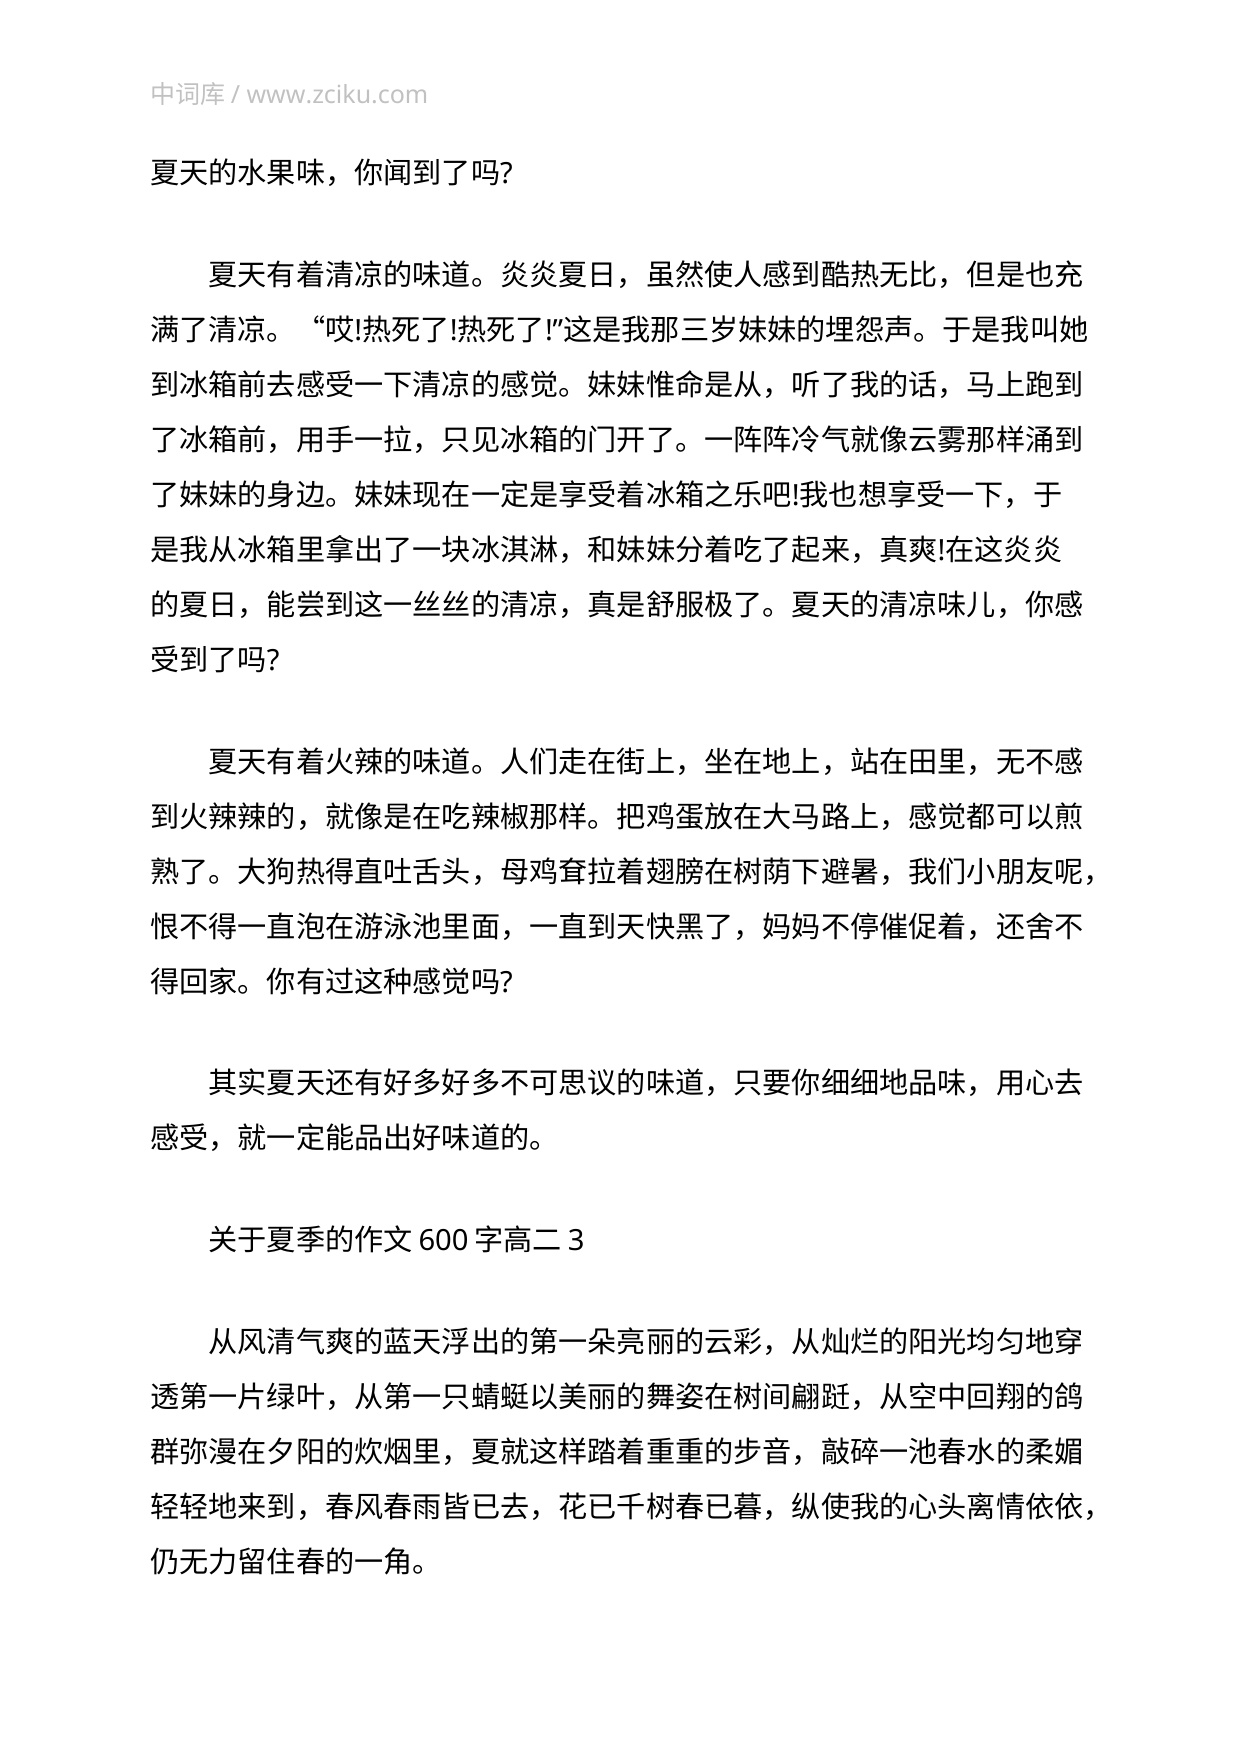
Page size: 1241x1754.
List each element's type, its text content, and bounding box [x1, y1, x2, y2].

text 从风清气爽的蓝天浮出的第一朵亮丽的云彩，从灿烂的阳光均匀地穿透第一片绿叶，从第一只蜻蜓以美丽的舞姿在树间翩跹，从空中回翔的鸽群弥漫在夕阳的炊烟里，夏就这样踏着重重的步音，敲碎一池春水的柔媚轻轻地来到，春风春雨皆已去，花已千树春已暮，纵使我的心头离情依依，仍无力留住春的一角。 [150, 1319, 1090, 1581]
text 夏天有着清凉的味道。炎炎夏日，虽然使人感到酷热无比，但是也充满了清凉。“哎!热死了!热死了!”这是我那三岁妹妹的埋怨声。于是我叫她到冰箱前去感受一下清凉的感觉。妹妹惟命是从，听了我的话，马上跑到了冰箱前，用手一拉，只见冰箱的门开了。一阵阵冷气就像云雾那样涌到了妹妹的身边。妹妹现在一定是享受着冰箱之乐吧!我也想享受一下，于是我从冰箱里拿出了一块冰淇淋，和妹妹分着吃了起来，真爽!在这炎炎的夏日，能尝到这一丝丝的清凉，真是舒服极了。夏天的清凉味儿，你感受到了吗? [150, 252, 1090, 679]
text 夏天有着火辣的味道。人们走在街上，坐在地上，站在田里，无不感到火辣辣的，就像是在吃辣椒那样。把鸡蛋放在大马路上，感觉都可以煎熟了。大狗热得直吐舌头，母鸡耷拉着翅膀在树荫下避暑，我们小朋友呢，恨不得一直泡在游泳池里面，一直到天快黑了，妈妈不停催促着，还舍不得回家。你有过这种感觉吗? [150, 738, 1090, 1001]
text 其实夏天还有好多好多不可思议的味道，只要你细细地品味，用心去感受，就一定能品出好味道的。 [150, 1060, 1090, 1157]
text 关于夏季的作文600字高二3 [150, 1217, 1090, 1259]
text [150, 150, 1090, 192]
